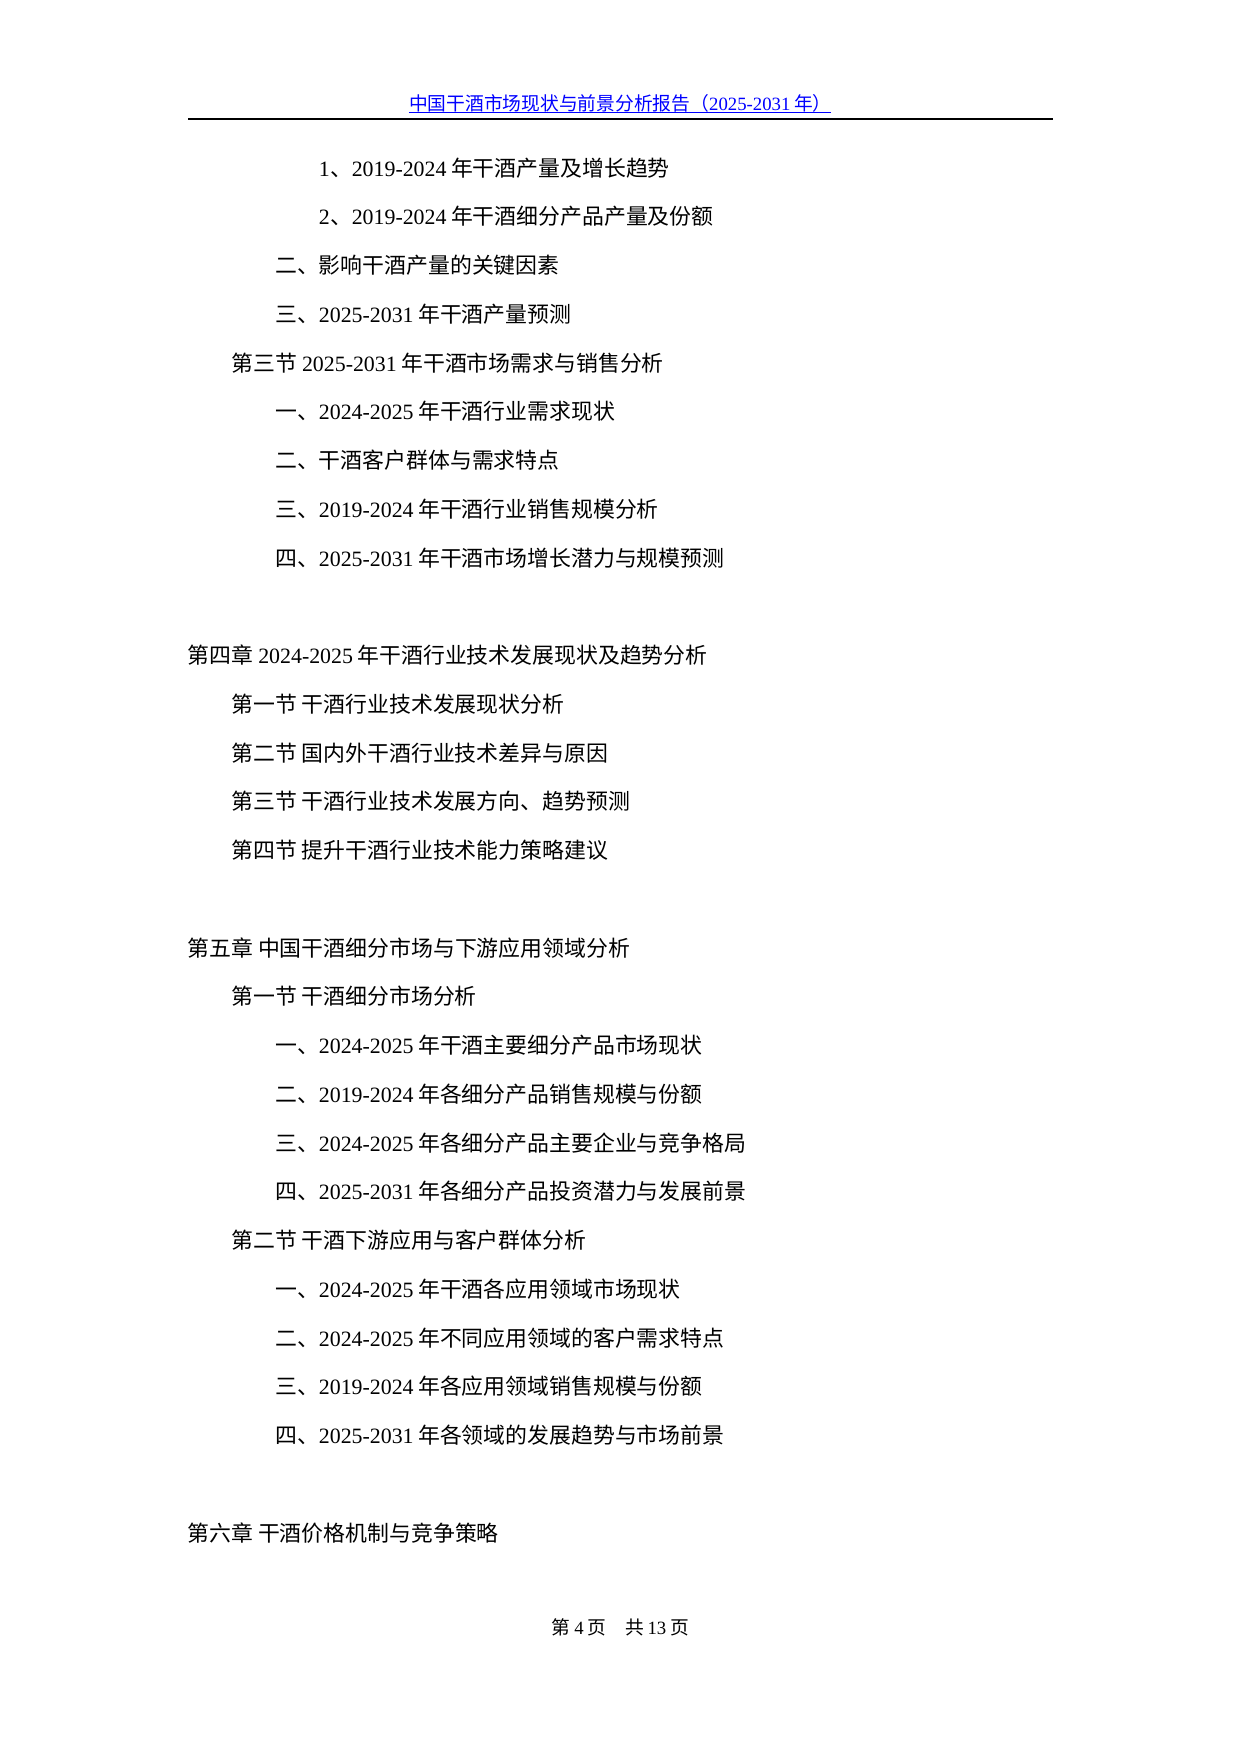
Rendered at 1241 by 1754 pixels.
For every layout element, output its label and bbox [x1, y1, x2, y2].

text [187, 150, 1053, 1548]
